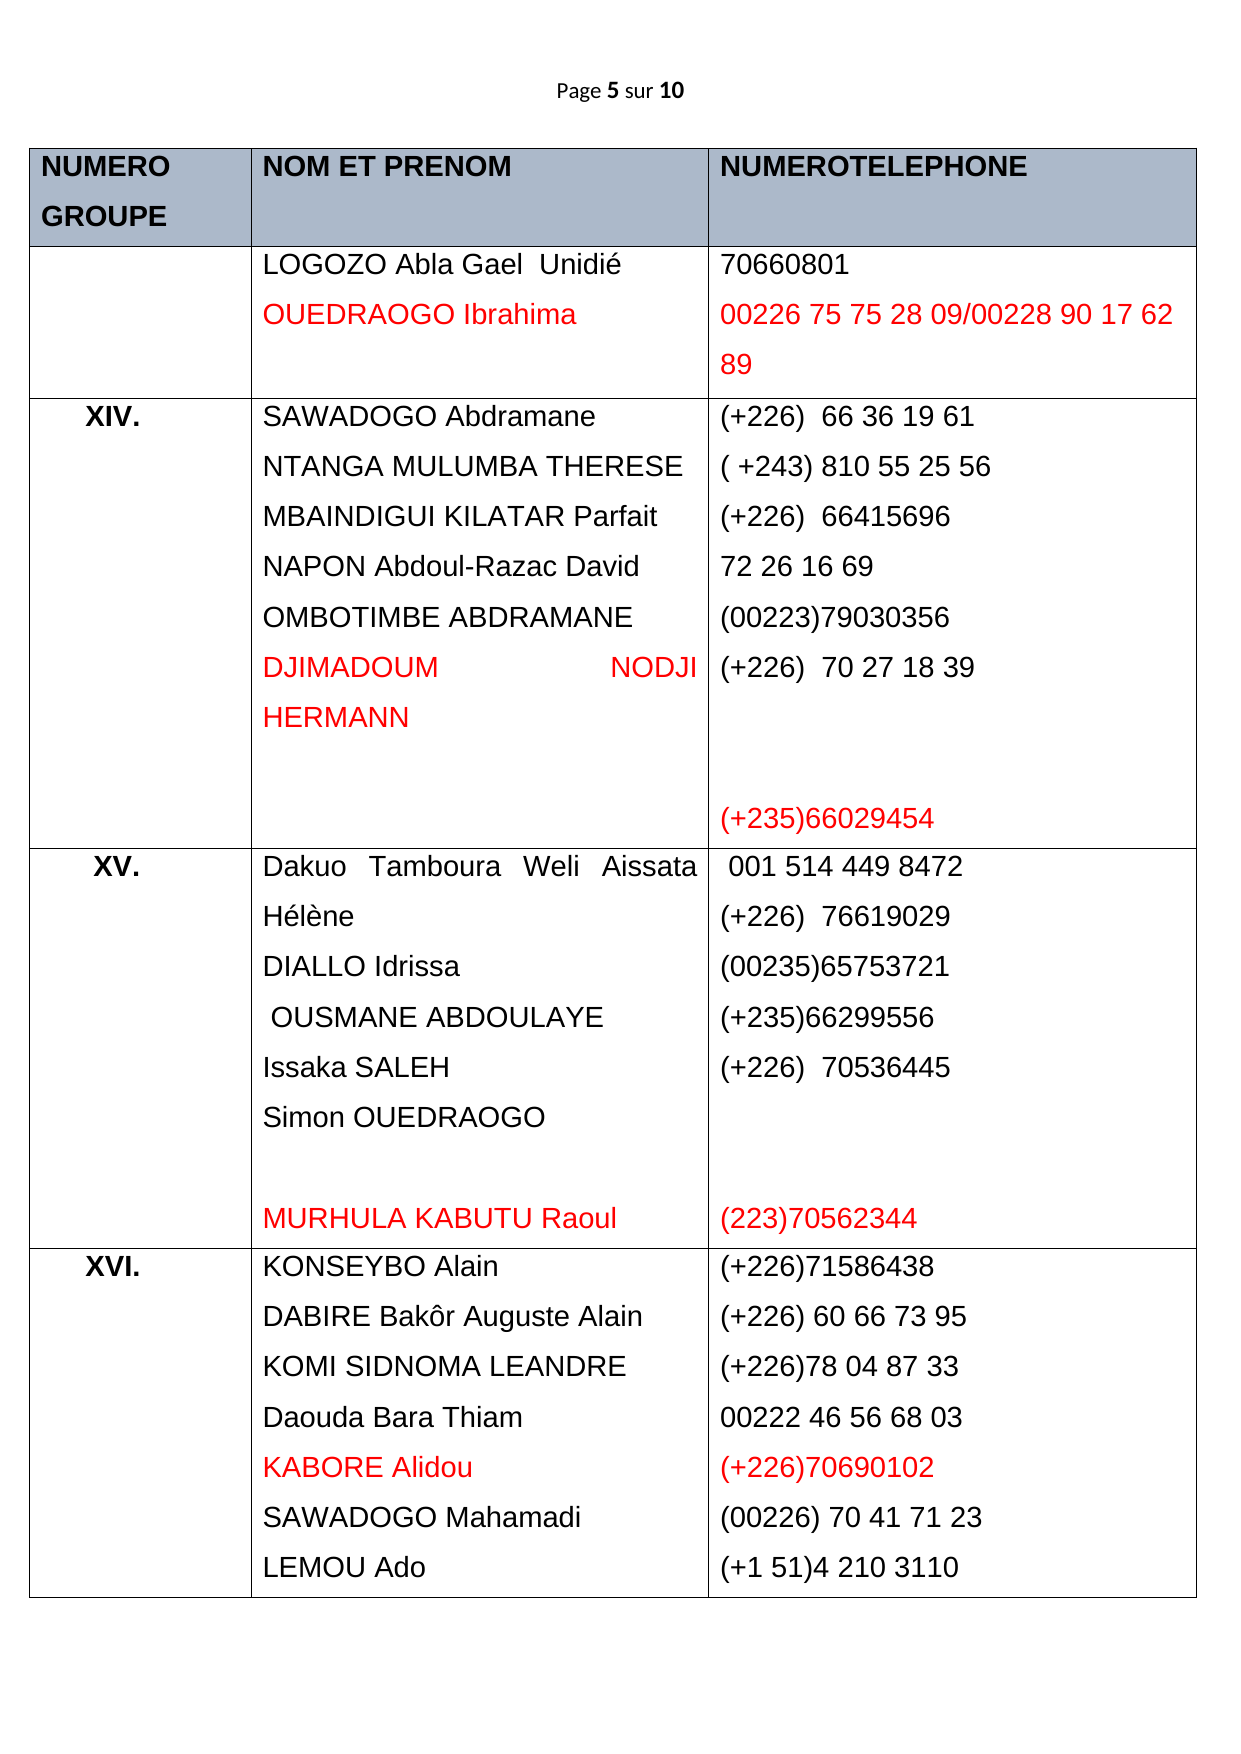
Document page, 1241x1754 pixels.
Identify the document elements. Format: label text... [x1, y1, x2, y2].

table_header NUMERO GROUPE [30, 149, 251, 246]
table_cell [709, 247, 1196, 397]
table_cell [30, 849, 251, 1248]
table_cell SAWADOGO Abdramane NTANGA MULUMBA THERESE MBAINDIGUI KILATAR Parfait NAPON Abdoul-Razac David OMBOTIMBE ABDRAMANE DJIMADOUM NODJI HERMANN [252, 399, 708, 848]
table_header NUMEROTELEPHONE [709, 149, 1196, 246]
table_cell KONSEYBO Alain DABIRE Bakôr Auguste Alain KOMI SIDNOMA LEANDRE Daouda Bara Thiam KABORE Alidou SAWADOGO Mahamadi LEMOU Ado [252, 1249, 708, 1597]
table_cell (+226)71586438 (+226) 60 66 73 95 (+226)78 04 87 33 00222 46 56 68 03 (+226)70690102 (00226) 70 41 71 23 (+1 51)4 210 3110 [709, 1249, 1196, 1597]
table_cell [252, 247, 708, 397]
table_header NOM ET PRENOM [252, 149, 708, 246]
table_cell (+226) 66 36 19 61 ( +243) 810 55 25 56 (+226) 66415696 72 26 16 69 (00223)79030356 (+226) 70 27 18 39 (+235)66029454 [709, 399, 1196, 848]
table_cell [30, 399, 251, 848]
table_cell 001 514 449 8472 (+226) 76619029 (00235)65753721 (+235)66299556 (+226) 70536445 (223)70562344 [709, 849, 1196, 1248]
table_cell [30, 247, 251, 397]
table_cell [30, 1249, 251, 1597]
table_cell Dakuo Tamboura Weli Aissata Hélène DIALLO Idrissa OUSMANE ABDOULAYE Issaka SALEH Simon OUEDRAOGO MURHULA KABUTU Raoul [252, 849, 708, 1248]
